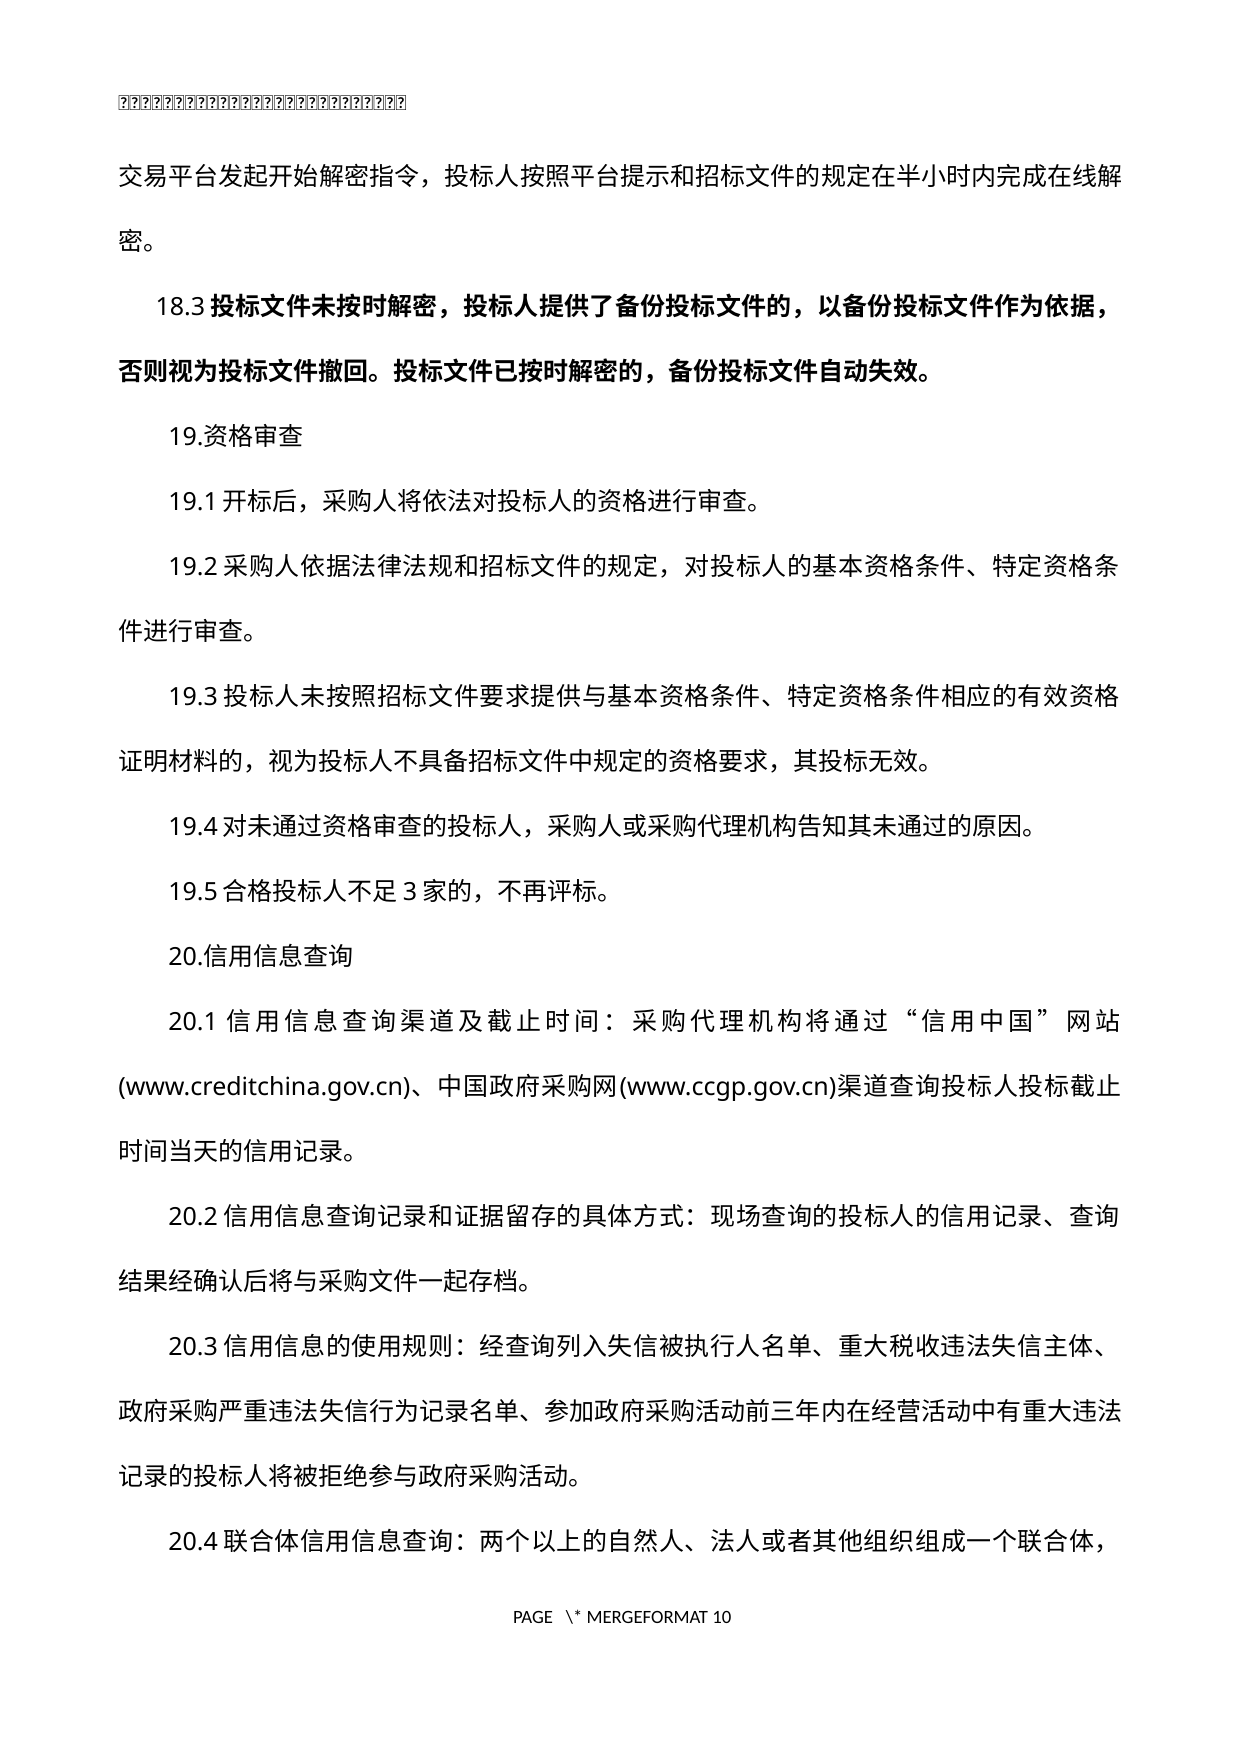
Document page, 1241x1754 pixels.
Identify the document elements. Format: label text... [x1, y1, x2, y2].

text 20.信用信息查询 [118, 922, 1122, 987]
text 19.2采购人依据法律法规和招标文件的规定，对投标人的基本资格条件、特定资格条件进行审查。 [118, 532, 1122, 662]
text 19.1开标后，采购人将依法对投标人的资格进行审查。 [118, 467, 1122, 532]
text 18.3投标文件未按时解密，投标人提供了备份投标文件的，以备份投标文件作为依据，否则视为投标文件撤回。投标文件已按时解密的，备份投标文件自动失效。 [118, 272, 1122, 402]
text 20.3信用信息的使用规则：经查询列入失信被执行人名单、重大税收违法失信主体、政府采购严重违法失信行为记录名单、参加政府采购活动前三年内在经营活动中有重大违法记录的投标人将被拒绝参与政府采购活动。 [118, 1312, 1122, 1507]
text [118, 1507, 1122, 1572]
text 20.2信用信息查询记录和证据留存的具体方式：现场查询的投标人的信用记录、查询结果经确认后将与采购文件一起存档。 [118, 1182, 1122, 1312]
text 19.5合格投标人不足3家的，不再评标。 [118, 857, 1122, 922]
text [118, 142, 1122, 272]
text 19.4对未通过资格审查的投标人，采购人或采购代理机构告知其未通过的原因。 [118, 792, 1122, 857]
text 20.1信用信息查询渠道及截止时间：采购代理机构将通过“信用中国”网站(www.creditchina.gov.cn)、中国政府采购网(www.ccgp.gov.cn)渠道查询投标人投标截止时间当天的信用记录。 [118, 987, 1122, 1182]
text 19.资格审查 [118, 402, 1122, 467]
text 19.3投标人未按照招标文件要求提供与基本资格条件、特定资格条件相应的有效资格证明材料的，视为投标人不具备招标文件中规定的资格要求，其投标无效。 [118, 662, 1122, 792]
